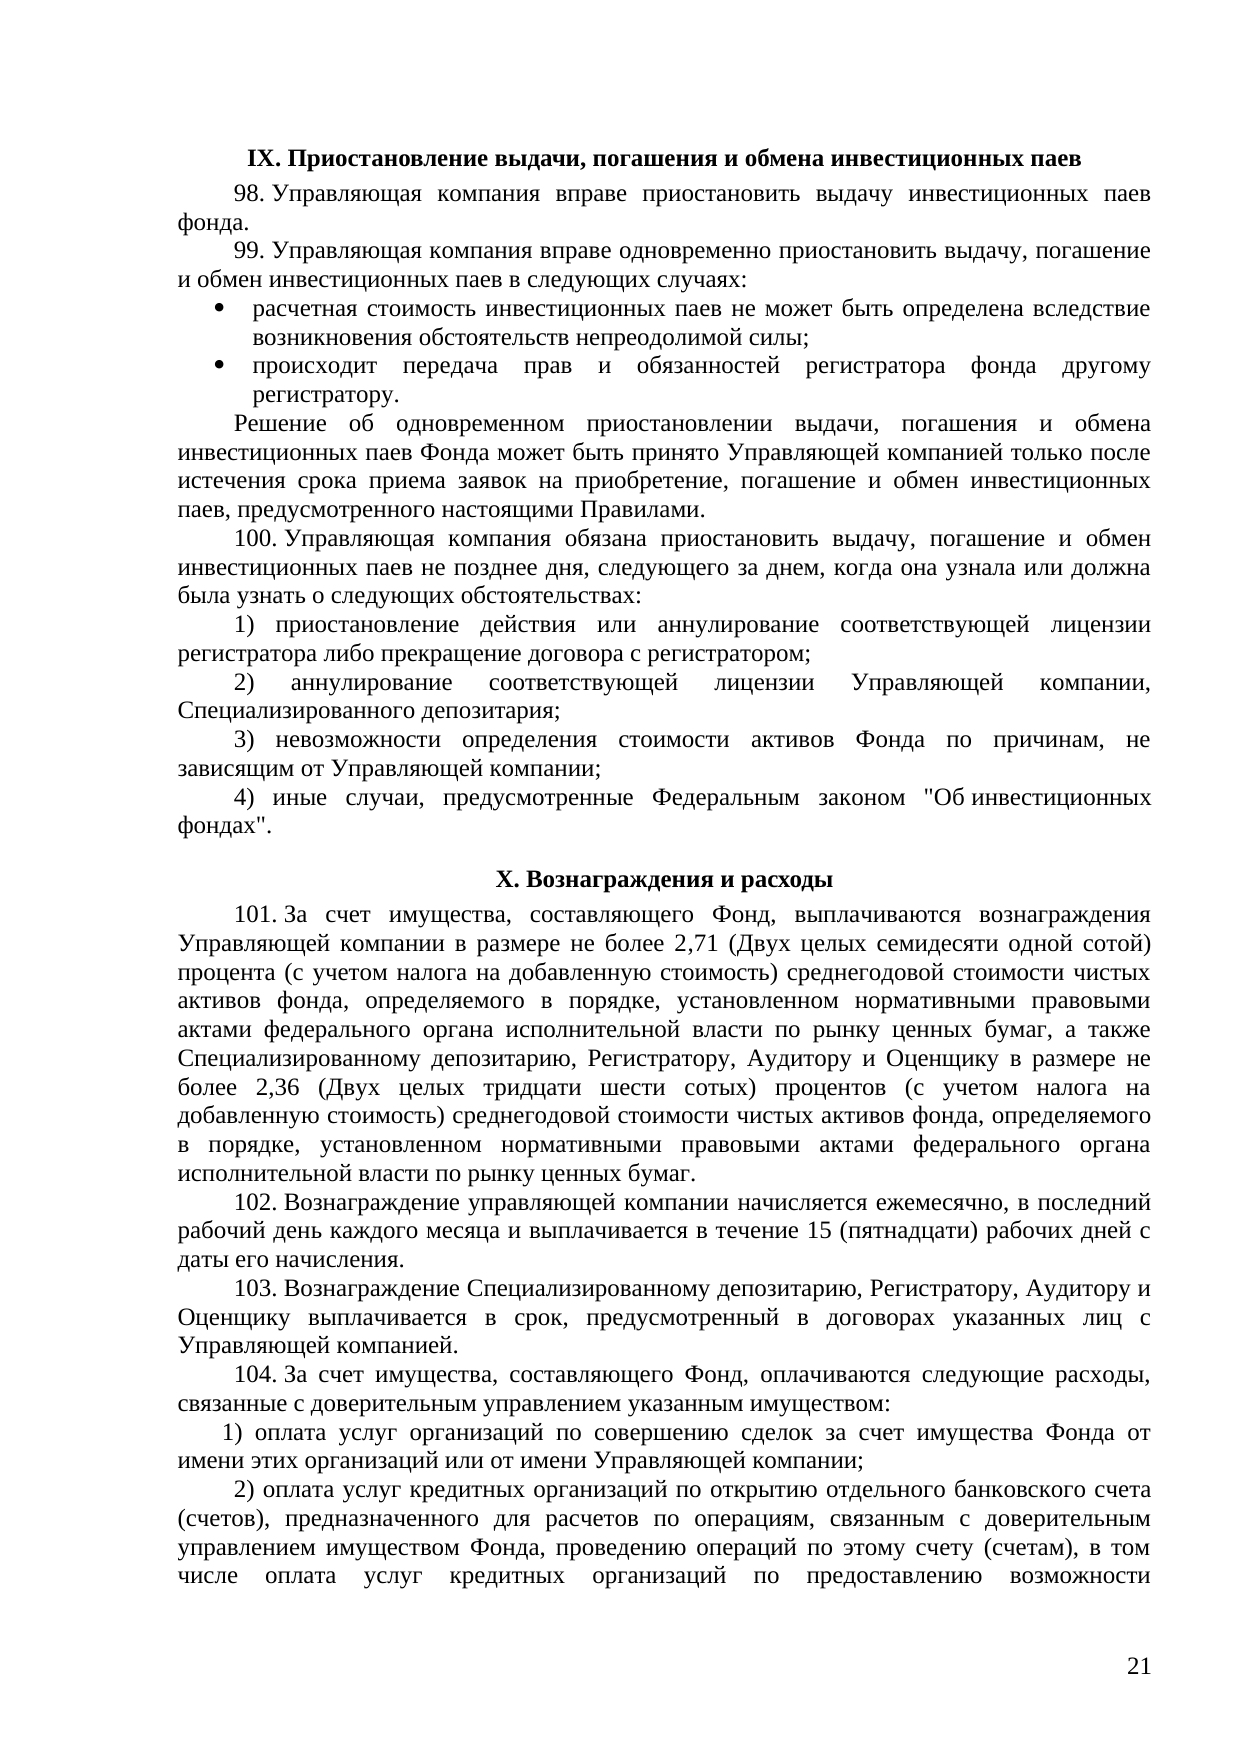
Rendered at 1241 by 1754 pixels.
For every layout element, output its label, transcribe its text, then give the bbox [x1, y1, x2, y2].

text 102. Вознаграждение управляющей компании начисляется ежемесячно, в последний рабочий день каждого месяца и выплачивается в течение 15 (пятнадцати) рабочих дней с даты его начисления. [177, 1187, 1152, 1273]
text 2) аннулирование соответствующей лицензии Управляющей компании, Специализированного депозитария; [177, 667, 1152, 724]
text 98. Управляющая компания вправе приостановить выдачу инвестиционных паев фонда. [177, 178, 1152, 236]
text 1) оплата услуг организаций по совершению сделок за счет имущества Фонда от имени этих организаций или от имени Управляющей компании; [177, 1417, 1152, 1474]
list происходит передача прав и обязанностей регистратора фонда другому регистратору. [215, 351, 1152, 408]
text 104. За счет имущества, составляющего Фонд, оплачиваются следующие расходы, связанные с доверительным управлением указанным имуществом: [177, 1359, 1152, 1417]
text IX. Приостановление выдачи, погашения и обмена инвестиционных паев [177, 143, 1152, 172]
text 4) иные случаи, предусмотренные Федеральным законом "Об инвестиционных фондах". [177, 782, 1152, 839]
text Решение об одновременном приостановлении выдачи, погашения и обмена инвестиционных паев Фонда может быть принято Управляющей компанией только после истечения срока приема заявок на приобретение, погашение и обмен инвестиционных паев, предусмотренного настоящими Правилами. [177, 408, 1152, 523]
text 100. Управляющая компания обязана приостановить выдачу, погашение и обмен инвестиционных паев не позднее дня, следующего за днем, когда она узнала или должна была узнать о следующих обстоятельствах: [177, 523, 1152, 609]
text 103. Вознаграждение Специализированному депозитарию, Регистратору, Аудитору и Оценщику выплачивается в срок, предусмотренный в договорах указанных лиц с Управляющей компанией. [177, 1273, 1152, 1359]
text 1) приостановление действия или аннулирование соответствующей лицензии регистратора либо прекращение договора с регистратором; [177, 609, 1152, 667]
text X. Вознаграждения и расходы [177, 864, 1152, 893]
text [177, 1474, 1152, 1589]
list расчетная стоимость инвестиционных паев не может быть определена вследствие возникновения обстоятельств непреодолимой силы; [215, 293, 1152, 351]
text 101. За счет имущества, составляющего Фонд, выплачиваются вознаграждения Управляющей компании в размере не более 2,71 (Двух целых семидесяти одной сотой) процента (с учетом налога на добавленную стоимость) среднегодовой стоимости чистых активов фонда, определяемого в порядке, установленном нормативными правовыми актами федерального органа исполнительной власти по рынку ценных бумаг, а также Специализированному депозитарию, Регистратору, Аудитору и Оценщику в размере не более 2,36 (Двух целых тридцати шести сотых) процентов (с учетом налога на добавленную стоимость) среднегодовой стоимости чистых активов фонда, определяемого в порядке, установленном нормативными правовыми актами федерального органа исполнительной власти по рынку ценных бумаг. [177, 899, 1152, 1187]
text 99. Управляющая компания вправе одновременно приостановить выдачу, погашение и обмен инвестиционных паев в следующих случаях: [177, 236, 1152, 293]
text 3) невозможности определения стоимости активов Фонда по причинам, не зависящим от Управляющей компании; [177, 724, 1152, 782]
